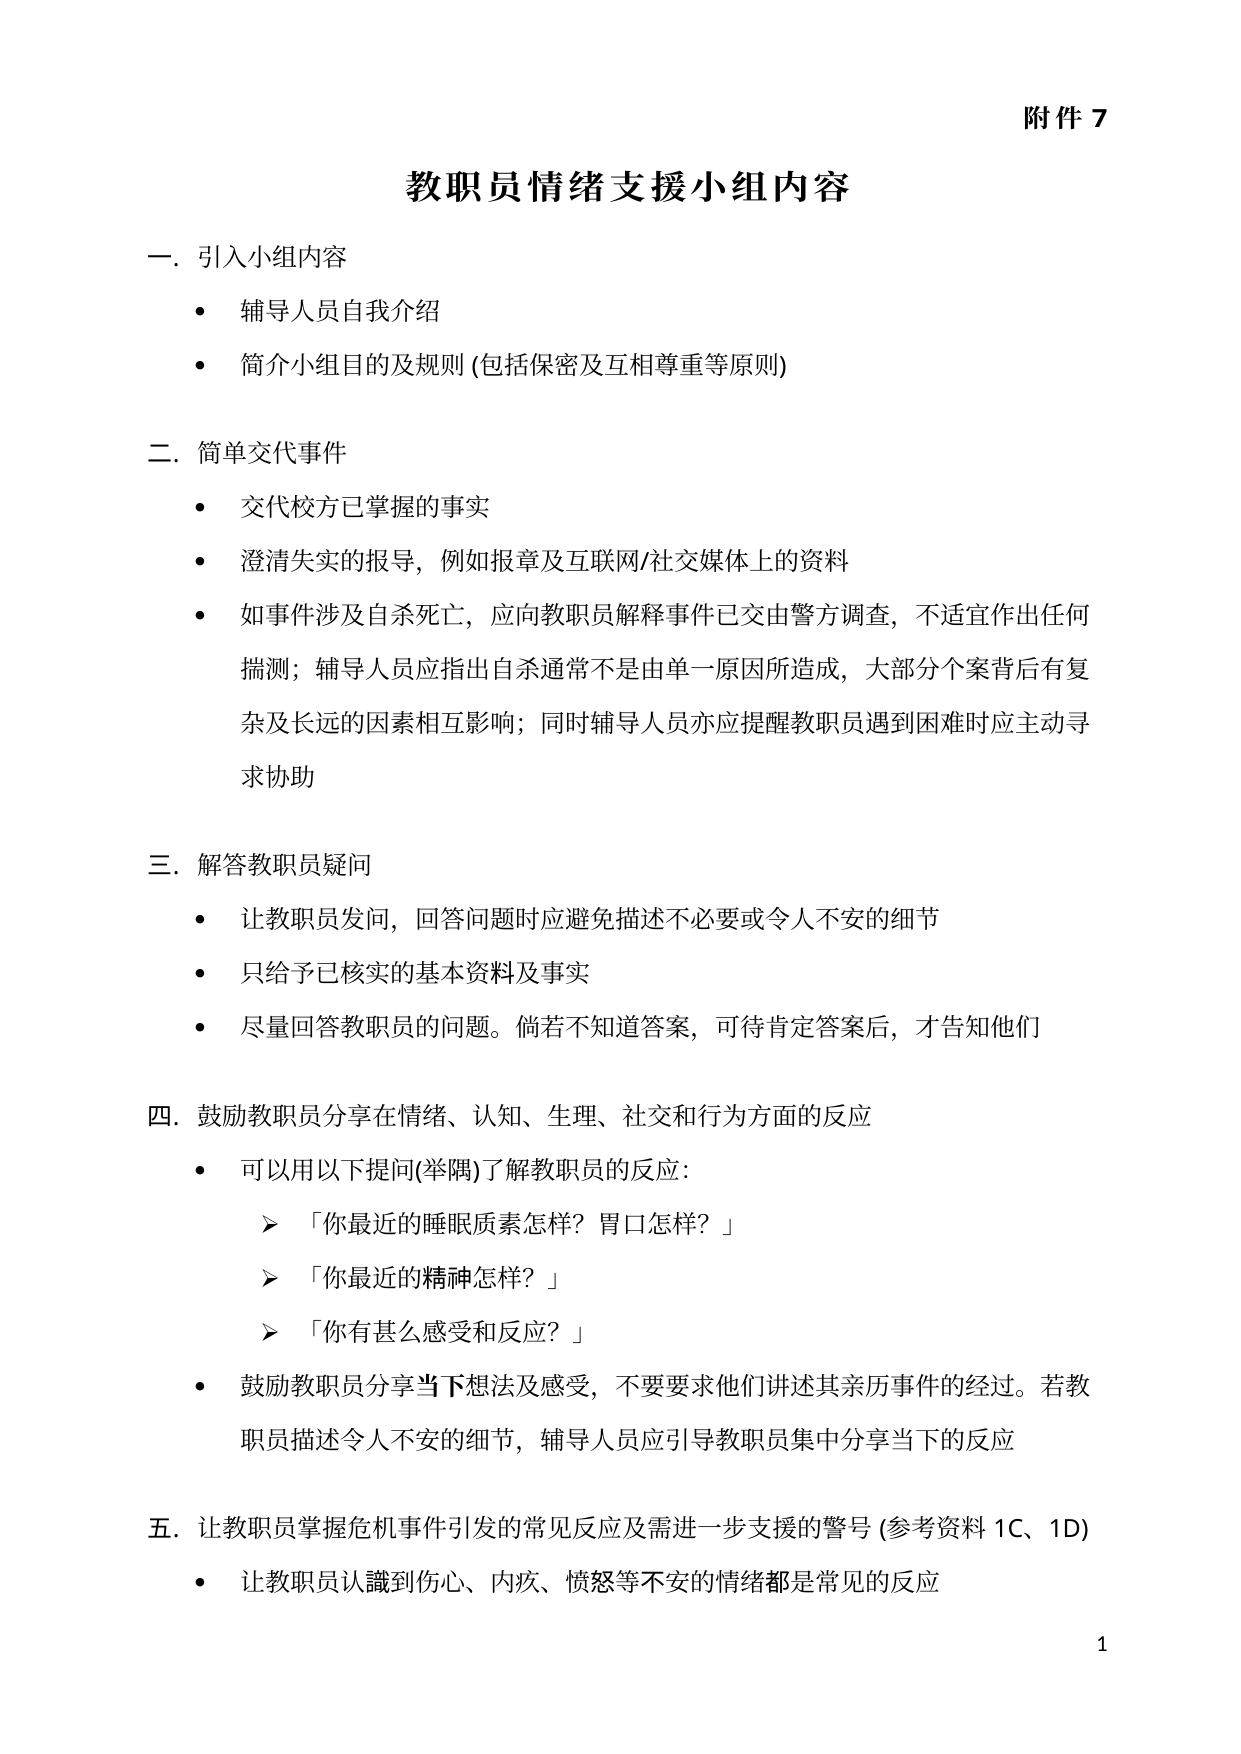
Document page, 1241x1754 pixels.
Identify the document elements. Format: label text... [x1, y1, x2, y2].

list 「你最近的精神怎样？」 [260, 1258, 1107, 1294]
list 只给予已核实的基本资料及事实 [196, 954, 1107, 990]
list 引入小组内容 [148, 237, 1107, 273]
list 「你最近的睡眠质素怎样？胃口怎样？」 [260, 1204, 1107, 1240]
list 让教职员掌握危机事件引发的常见反应及需进一步支援的警号 (参考资料 1C、1D) [148, 1508, 1107, 1545]
list 让教职员认識到伤心、内疚、愤怒等不安的情绪都是常见的反应 [196, 1563, 1107, 1599]
list 鼓励教职员分享在情绪、认知、生理、社交和行为方面的反应 [148, 1096, 1107, 1132]
list 辅导人员自我介绍 [196, 291, 1107, 327]
list 简介小组目的及规则 (包括保密及互相尊重等原则) [196, 345, 1107, 381]
list 解答教职员疑问 [148, 845, 1107, 882]
list 如事件涉及自杀死亡，应向教职员解释事件已交由警方调查，不适宜作出任何揣测；辅导人员应指出自杀通常不是由单一原因所造成，大部分个案背后有复杂及长远的因素相互影响；同时辅导人员亦应提醒教职员遇到困难时应主动寻求协助 [196, 596, 1107, 793]
list 鼓励教职员分享当下想法及感受，不要要求他们讲述其亲历事件的经过。若教职员描述令人不安的细节，辅导人员应引导教职员集中分享当下的反应 [196, 1367, 1107, 1456]
list 交代校方已掌握的事实 [196, 488, 1107, 524]
list 尽量回答教职员的问题。倘若不知道答案，可待肯定答案后，才告知他们 [196, 1008, 1107, 1044]
list 可以用以下提问(举隅)了解教职员的反应： [196, 1150, 1107, 1186]
list 让教职员发问，回答问题时应避免描述不必要或令人不安的细节 [196, 900, 1107, 936]
list 「你有甚么感受和反应？」 [260, 1313, 1107, 1349]
text 附件7 [148, 94, 1107, 136]
list 澄清失实的报导，例如报章及互联网/社交媒体上的资料 [196, 542, 1107, 578]
list 简单交代事件 [148, 433, 1107, 470]
subtitle 教职员情绪支援小组内容 [148, 161, 1107, 209]
